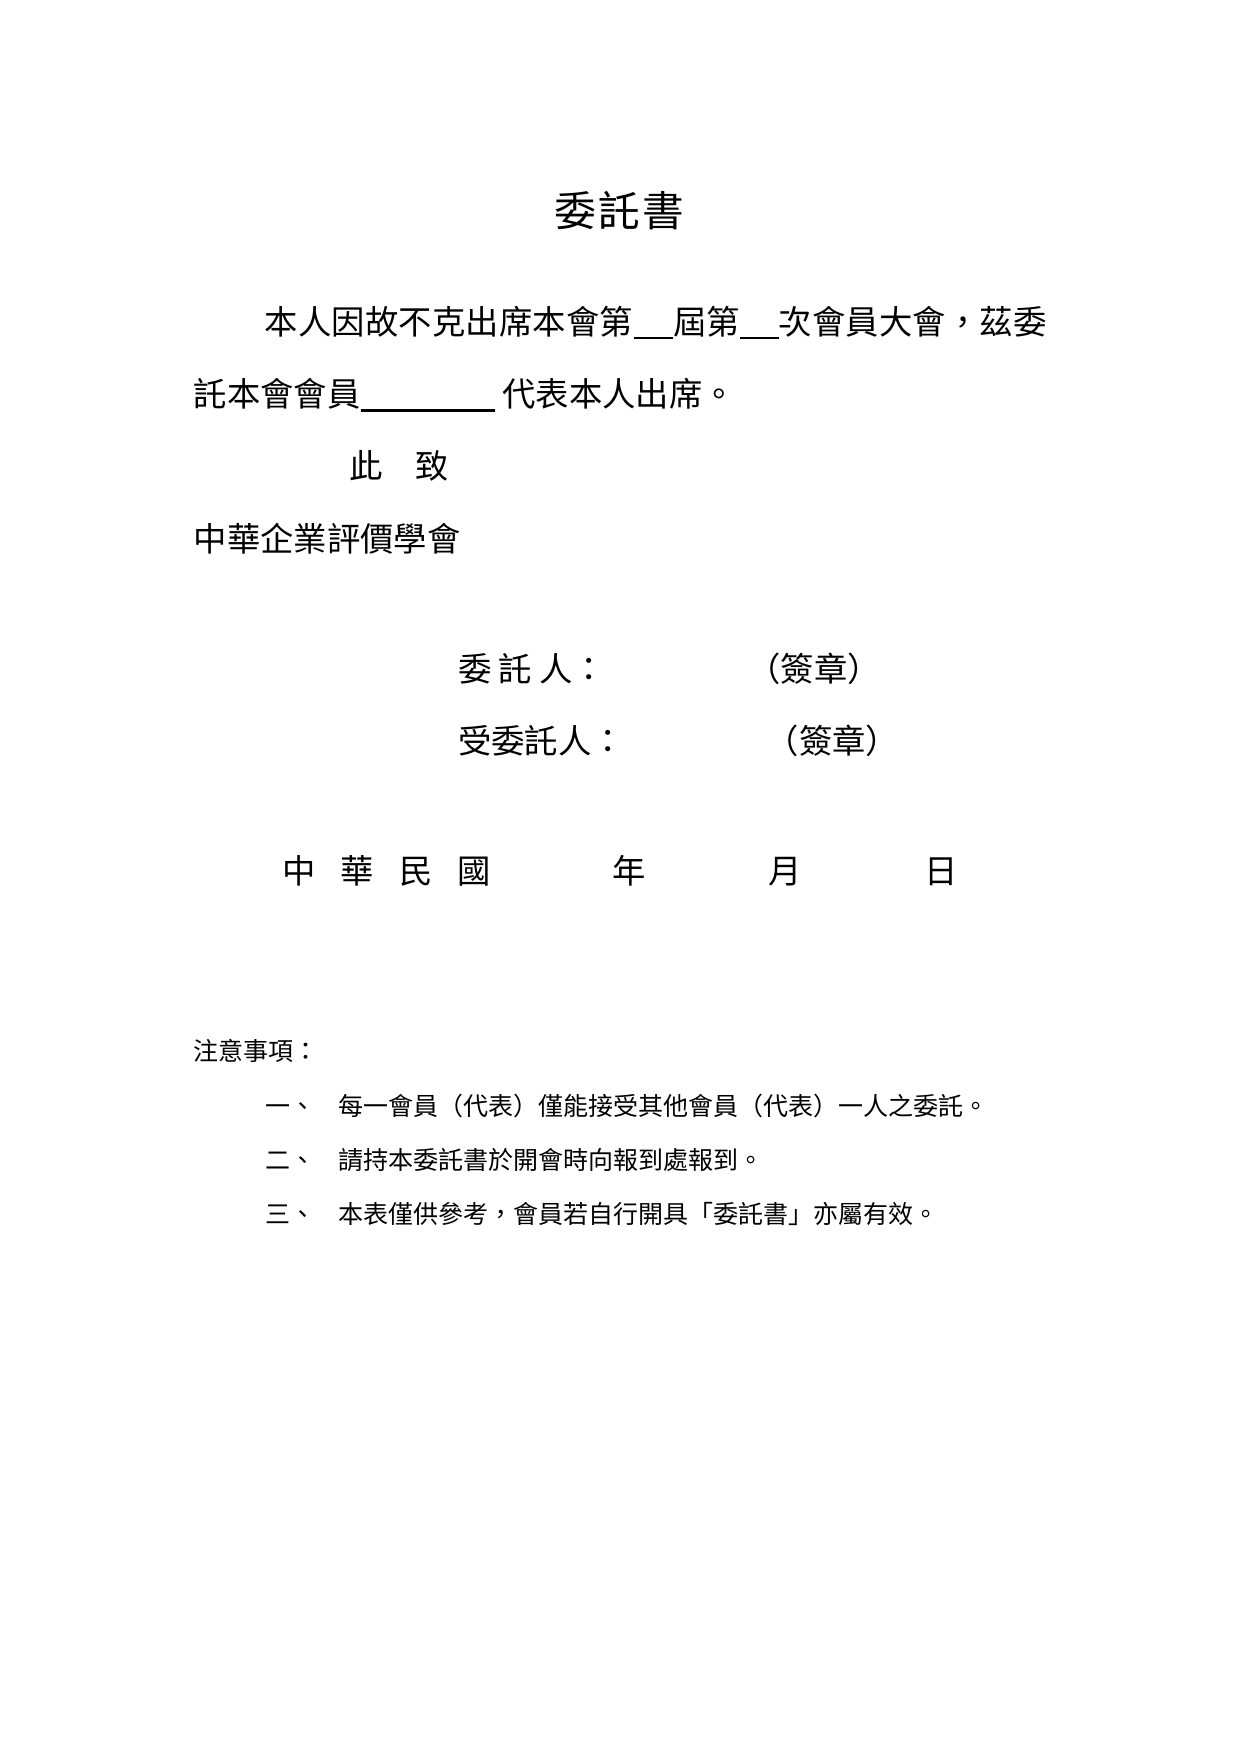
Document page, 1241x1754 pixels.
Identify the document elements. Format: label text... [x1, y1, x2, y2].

text 委託書 [193, 150, 1047, 267]
list 請持本委託書於開會時向報到處報到。 [266, 1141, 1048, 1177]
text 本人因故不克出席本會第 屆第 次會員大會，茲委託本會會員 代表本人出席。 [194, 296, 1048, 416]
text 中華企業評價學會 [194, 513, 958, 561]
text 委 託 人： （簽章） [458, 642, 958, 691]
text 注意事項： [194, 1032, 999, 1068]
text 此 致 [282, 440, 958, 488]
text 中華民國 年 月 日 [282, 844, 958, 893]
text 受委託人： （簽章） [458, 715, 958, 763]
list 本表僅供參考，會員若自行開具「委託書」亦屬有效。 [266, 1195, 1048, 1231]
list 每一會員（代表）僅能接受其他會員（代表）一人之委託。 [266, 1086, 1048, 1122]
